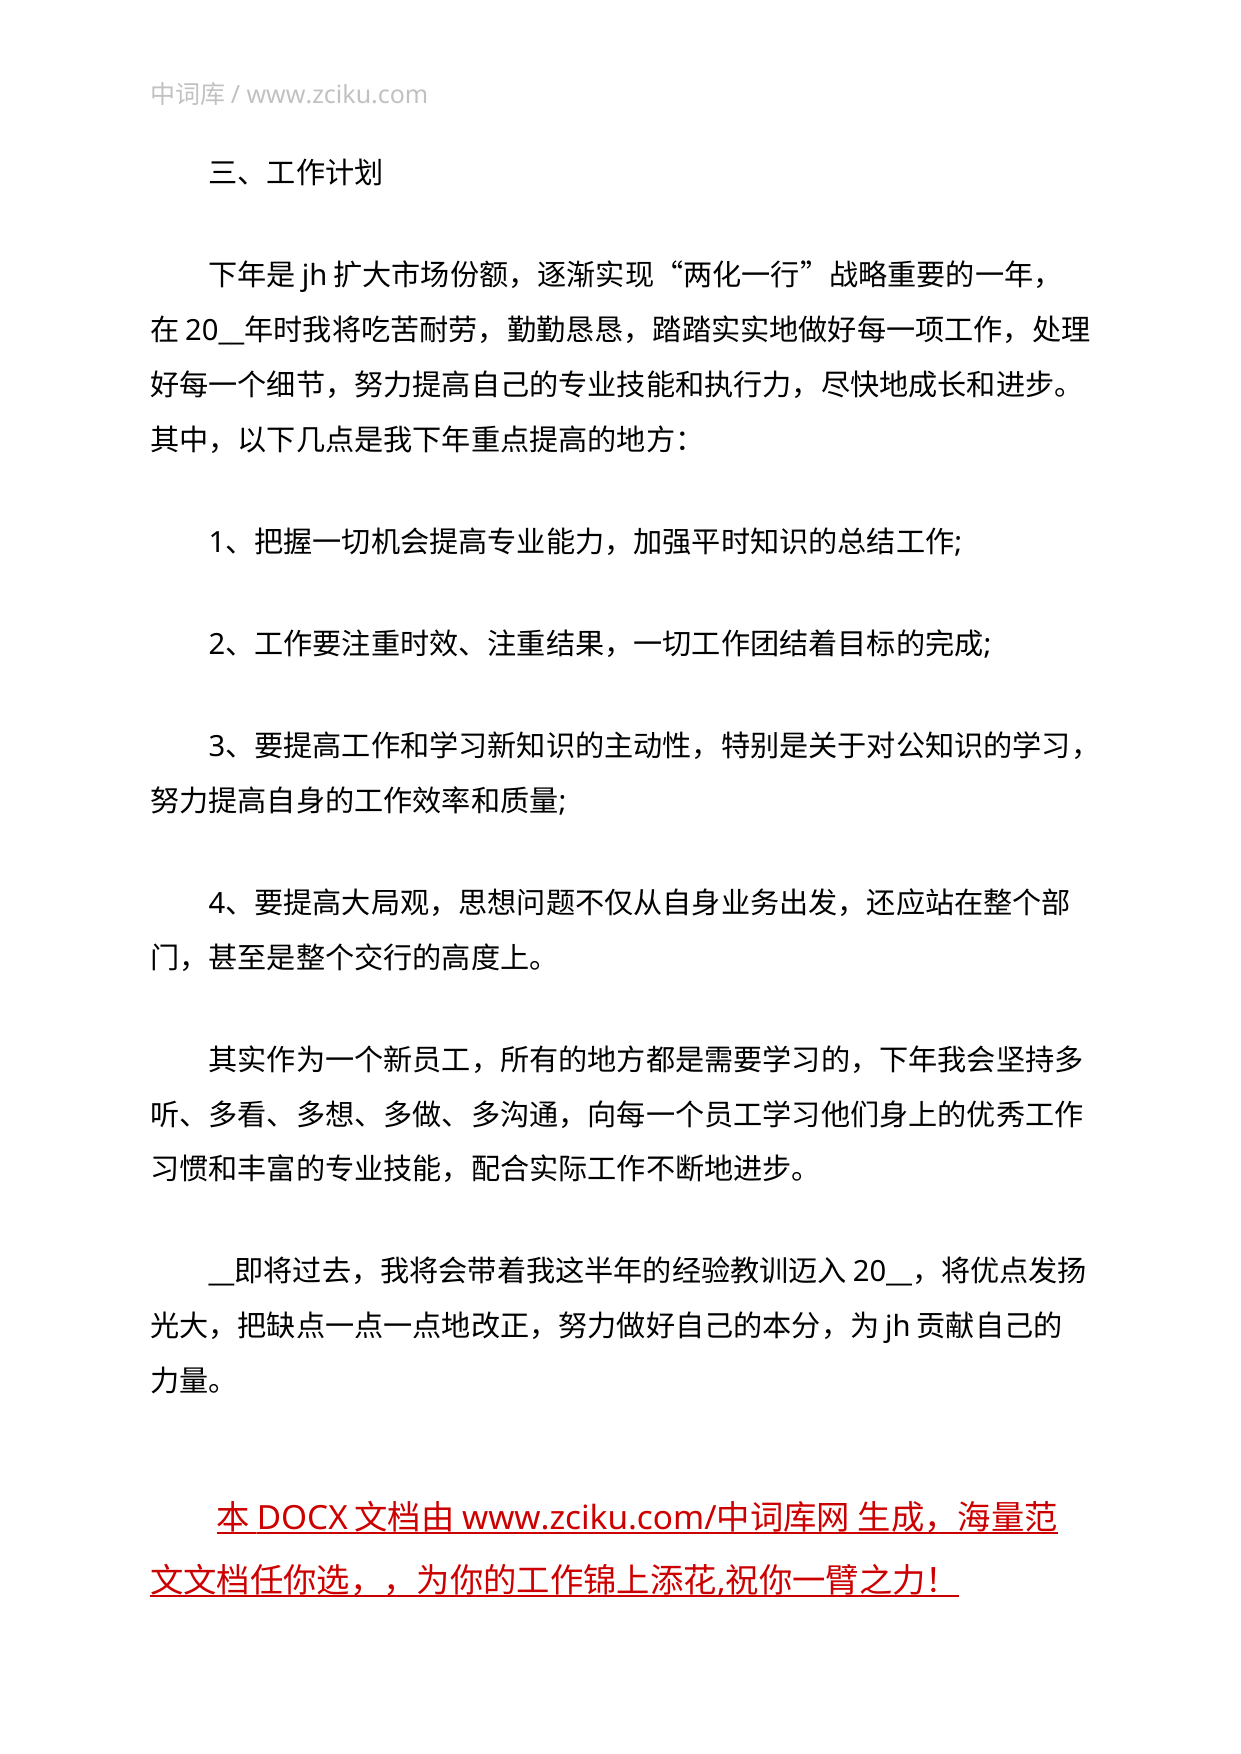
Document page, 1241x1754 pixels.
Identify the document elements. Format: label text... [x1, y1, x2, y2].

text 本DOCX文档由 www.zciku.com/中词库网 生成，海量范文文档任你选，，为你的工作锦上添花,祝你一臂之力！ [150, 1491, 1090, 1602]
text 三、工作计划 [150, 150, 1090, 192]
text 下年是jh扩大市场份额，逐渐实现“两化一行”战略重要的一年，在20__年时我将吃苦耐劳，勤勤恳恳，踏踏实实地做好每一项工作，处理好每一个细节，努力提高自己的专业技能和执行力，尽快地成长和进步。其中，以下几点是我下年重点提高的地方： [150, 252, 1090, 459]
text 3、要提高工作和学习新知识的主动性，特别是关于对公知识的学习，努力提高自身的工作效率和质量; [150, 722, 1090, 820]
text 2、工作要注重时效、注重结果，一切工作团结着目标的完成; [150, 620, 1090, 663]
text 其实作为一个新员工，所有的地方都是需要学习的，下年我会坚持多听、多看、多想、多做、多沟通，向每一个员工学习他们身上的优秀工作习惯和丰富的专业技能，配合实际工作不断地进步。 [150, 1036, 1090, 1188]
text __即将过去，我将会带着我这半年的经验教训迈入20__，将优点发扬光大，把缺点一点一点地改正，努力做好自己的本分，为jh贡献自己的力量。 [150, 1248, 1090, 1400]
text 1、把握一切机会提高专业能力，加强平时知识的总结工作; [150, 518, 1090, 561]
text 4、要提高大局观，思想问题不仅从自身业务出发，还应站在整个部门，甚至是整个交行的高度上。 [150, 879, 1090, 977]
